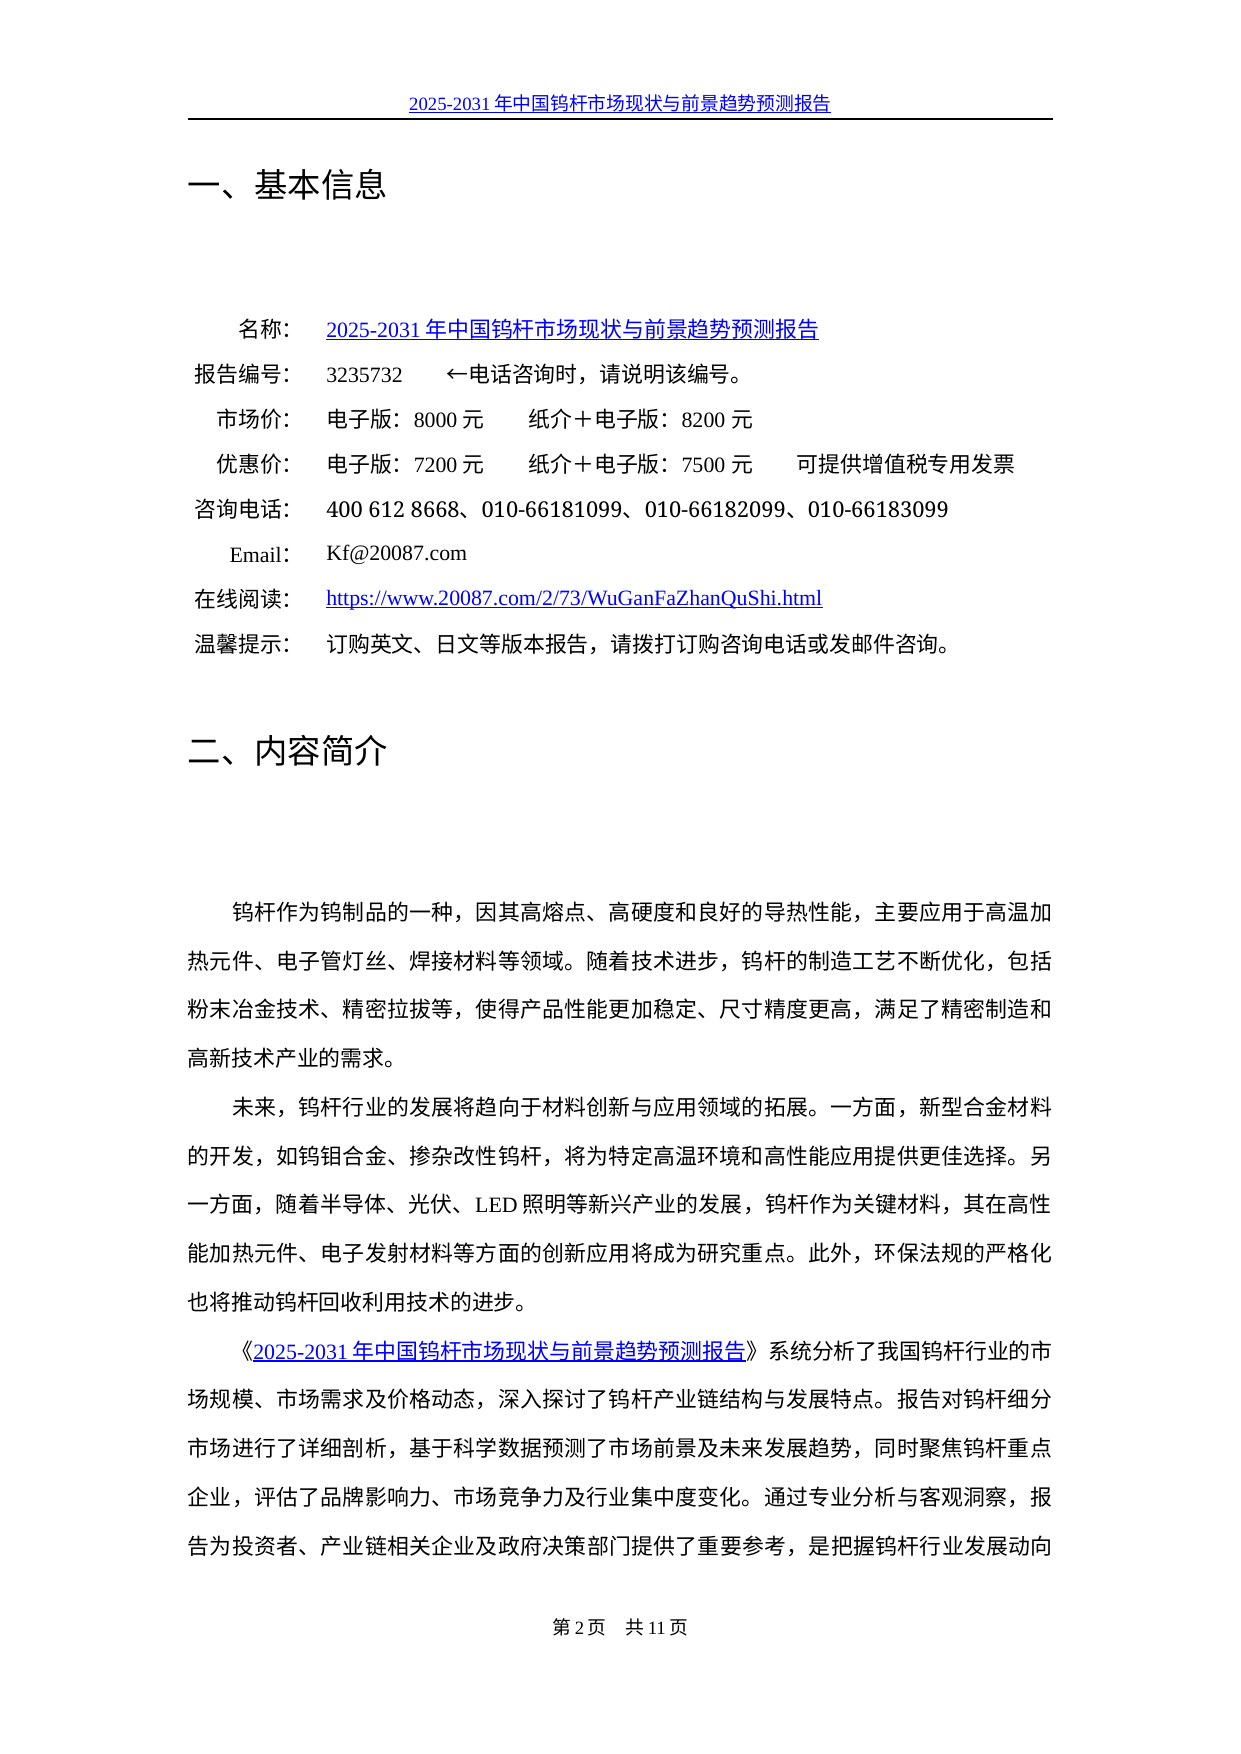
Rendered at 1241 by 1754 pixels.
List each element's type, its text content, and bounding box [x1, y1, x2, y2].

table_cell Email： [167, 537, 315, 582]
table_cell 400 612 8668、010-66181099、010-66182099、010-66183099 [315, 492, 1073, 537]
table_cell 在线阅读： [167, 582, 315, 627]
table_cell 报告编号： [167, 357, 315, 402]
table_cell [315, 582, 1073, 627]
title 二、内容简介 [187, 717, 1053, 782]
table_cell 订购英文、日文等版本报告，请拨打订购咨询电话或发邮件咨询。 [315, 627, 1073, 672]
table_cell Kf@20087.com [315, 537, 1073, 582]
table_cell 市场价： [167, 402, 315, 447]
table_cell 3235732 ←电话咨询时，请说明该编号。 [315, 357, 1073, 402]
table_cell 电子版：7200 元 纸介＋电子版：7500 元 可提供增值税专用发票 [315, 447, 1073, 492]
table_cell 电子版：8000 元 纸介＋电子版：8200 元 [315, 402, 1073, 447]
table_header 名称： [167, 312, 315, 357]
table_cell 咨询电话： [167, 492, 315, 537]
table_cell 温馨提示： [167, 627, 315, 672]
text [187, 894, 1053, 1561]
table_header 2025-2031年中国钨杆市场现状与前景趋势预测报告 [315, 312, 1073, 357]
table_cell 优惠价： [167, 447, 315, 492]
title 一、基本信息 [187, 150, 1053, 215]
